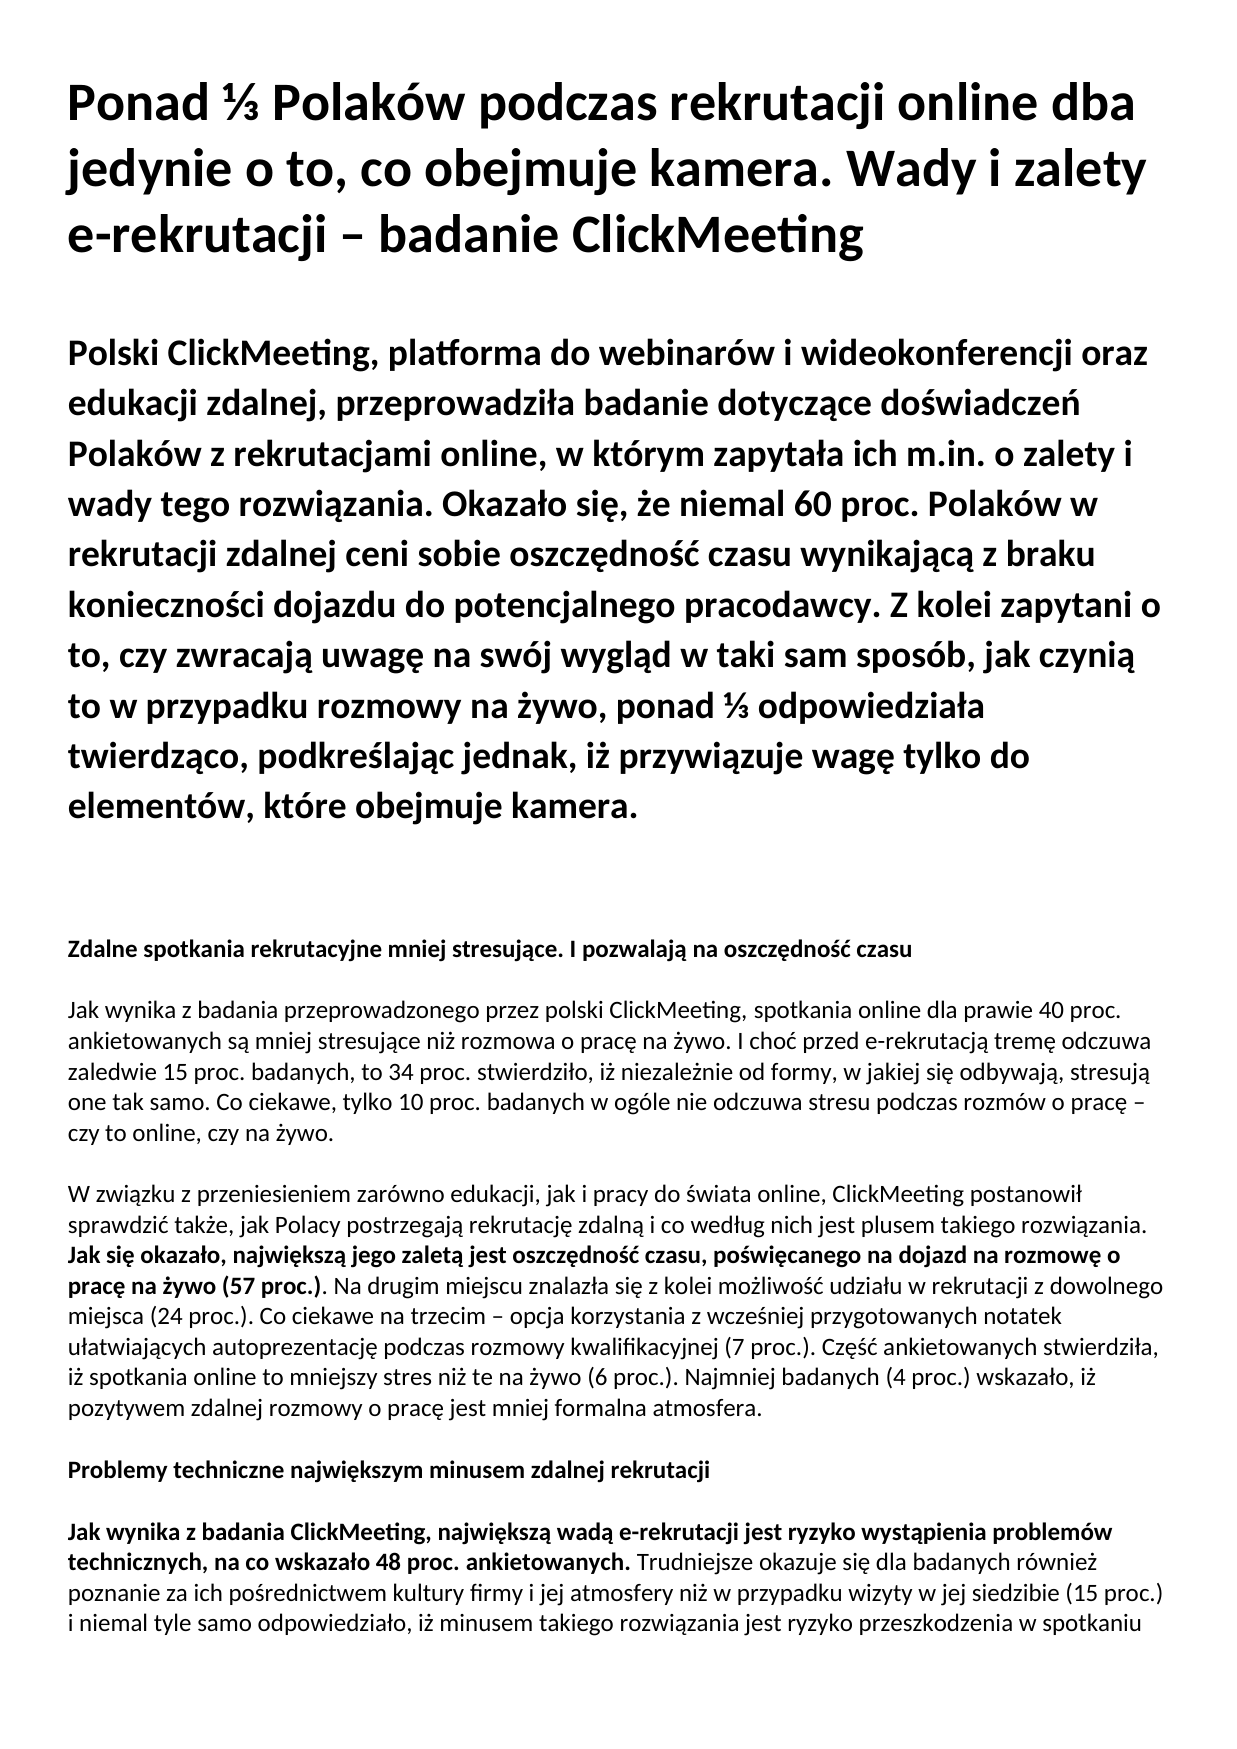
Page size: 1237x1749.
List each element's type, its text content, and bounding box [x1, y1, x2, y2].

text Ponad ⅓ Polaków podczas rekrutacji online dba jedynie o to, co obejmuje kamera. Wady i zalety e-rekrutacji – badanie ClickMeeting [68, 68, 1169, 266]
text Jak wynika z badania przeprowadzonego przez polski ClickMeeting, spotkania online dla prawie 40 proc. ankietowanych są mniej stresujące niż rozmowa o pracę na żywo. I choć przed e-rekrutacją tremę odczuwa zaledwie 15 proc. badanych, to 34 proc. stwierdziło, iż niezależnie od formy, w jakiej się odbywają, stresują one tak samo. Co ciekawe, tylko 10 proc. badanych w ogóle nie odczuwa stresu podczas rozmów o pracę – czy to online, czy na żywo. [68, 994, 1169, 1147]
text Polski ClickMeeting, platforma do webinarów i wideokonferencji oraz edukacji zdalnej, przeprowadziła badanie dotyczące doświadczeń Polaków z rekrutacjami online, w którym zapytała ich m.in. o zalety i wady tego rozwiązania. Okazało się, że niemal 60 proc. Polaków w rekrutacji zdalnej ceni sobie oszczędność czasu wynikającą z braku konieczności dojazdu do potencjalnego pracodawcy. Z kolei zapytani o to, czy zwracają uwagę na swój wygląd w taki sam sposób, jak czynią to w przypadku rozmowy na żywo, ponad ⅓ odpowiedziała twierdząco, podkreślając jednak, iż przywiązuje wagę tylko do elementów, które obejmuje kamera. [68, 329, 1169, 828]
text W związku z przeniesieniem zarówno edukacji, jak i pracy do świata online, ClickMeeting postanowił sprawdzić także, jak Polacy postrzegają rekrutację zdalną i co według nich jest plusem takiego rozwiązania. Jak się okazało, największą jego zaletą jest oszczędność czasu, poświęcanego na dojazd na rozmowę o pracę na żywo (57 proc.). Na drugim miejscu znalazła się z kolei możliwość udziału w rekrutacji z dowolnego miejsca (24 proc.). Co ciekawe na trzecim – opcja korzystania z wcześniej przygotowanych notatek ułatwiających autoprezentację podczas rozmowy kwalifikacyjnej (7 proc.). Część ankietowanych stwierdziła, iż spotkania online to mniejszy stres niż te na żywo (6 proc.). Najmniej badanych (4 proc.) wskazało, iż pozytywem zdalnej rozmowy o pracę jest mniej formalna atmosfera. [68, 1178, 1169, 1423]
text Problemy techniczne największym minusem zdalnej rekrutacji [68, 1454, 1169, 1484]
text Zdalne spotkania rekrutacyjne mniej stresujące. I pozwalają na oszczędność czasu [68, 933, 1169, 963]
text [68, 1516, 1169, 1638]
